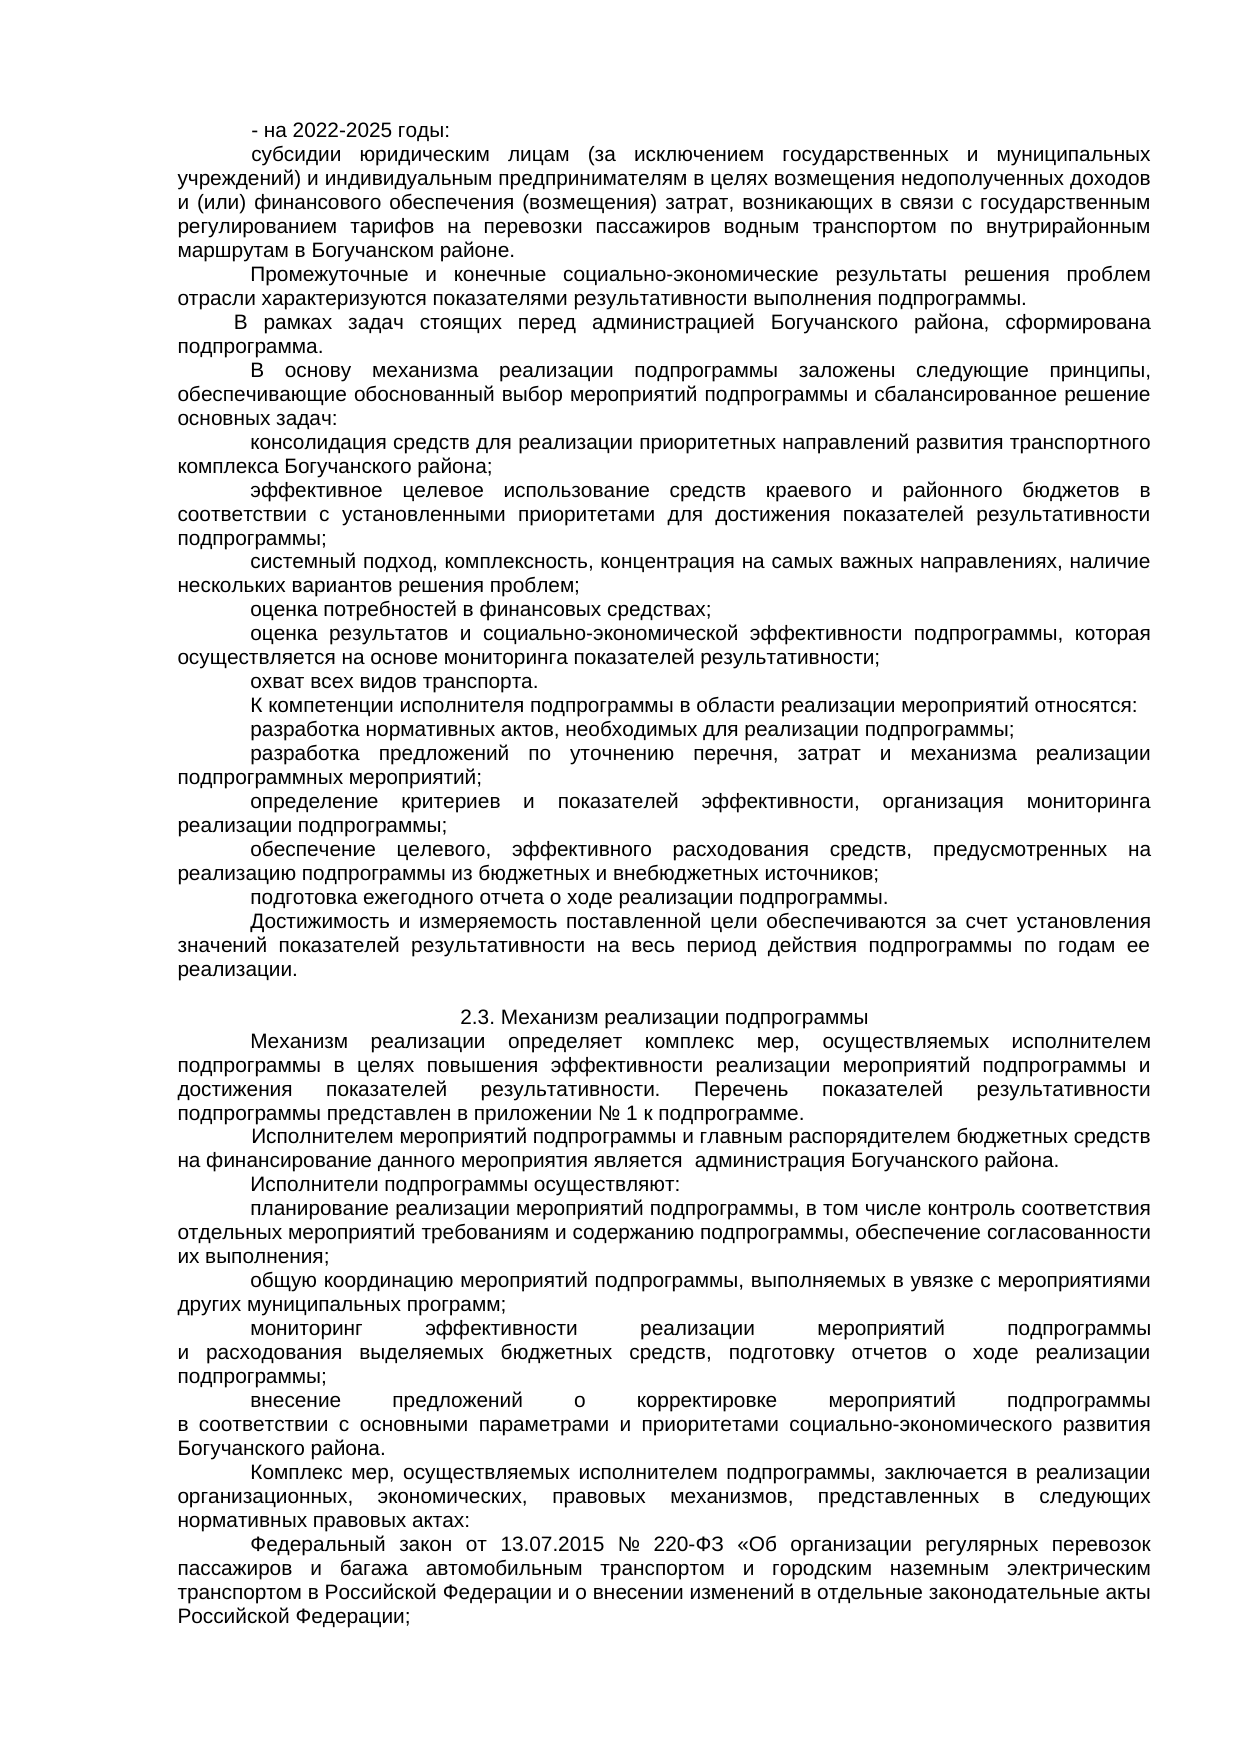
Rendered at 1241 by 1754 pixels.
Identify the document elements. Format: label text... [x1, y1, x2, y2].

text 2.3. Механизм реализации подпрограммы [177, 1004, 1152, 1028]
text В основу механизма реализации подпрограммы заложены следующие принципы, обеспечивающие обоснованный выбор мероприятий подпрограммы и сбалансированное решение основных задач: [177, 358, 1152, 429]
text К компетенции исполнителя подпрограммы в области реализации мероприятий относятся: [177, 693, 1152, 717]
text обеспечение целевого, эффективного расходования средств, предусмотренных на реализацию подпрограммы из бюджетных и внебюджетных источников; [177, 837, 1152, 885]
text внесение предложений о корректировке мероприятий подпрограммы в соответствии с основными параметрами и приоритетами социально-экономического развития Богучанского района. [177, 1388, 1152, 1460]
text консолидация средств для реализации приоритетных направлений развития транспортного комплекса Богучанского района; [177, 429, 1152, 477]
text системный подход, комплексность, концентрация на самых важных направлениях, наличие нескольких вариантов решения проблем; [177, 549, 1152, 597]
text Исполнители подпрограммы осуществляют: [177, 1172, 1152, 1196]
text Достижимость и измеряемость поставленной цели обеспечиваются за счет установления значений показателей результативности на весь период действия подпрограммы по годам ее реализации. [177, 909, 1152, 981]
text оценка результатов и социально-экономической эффективности подпрограммы, которая осуществляется на основе мониторинга показателей результативности; [177, 621, 1152, 669]
text разработка нормативных актов, необходимых для реализации подпрограммы; [177, 717, 1152, 741]
text - на 2022-2025 годы: [177, 118, 1152, 142]
text мониторинг эффективности реализации мероприятий подпрограммы и расходования выделяемых бюджетных средств, подготовку отчетов о ходе реализации подпрограммы; [177, 1316, 1152, 1388]
text Исполнителем мероприятий подпрограммы и главным распорядителем бюджетных средств на финансирование данного мероприятия является администрация Богучанского района. [177, 1124, 1152, 1172]
text планирование реализации мероприятий подпрограммы, в том числе контроль соответствия отдельных мероприятий требованиям и содержанию подпрограммы, обеспечение согласованности их выполнения; [177, 1196, 1152, 1268]
text разработка предложений по уточнению перечня, затрат и механизма реализации подпрограммных мероприятий; [177, 741, 1152, 789]
text определение критериев и показателей эффективности, организация мониторинга реализации подпрограммы; [177, 789, 1152, 837]
text Промежуточные и конечные социально-экономические результаты решения проблем отрасли характеризуются показателями результативности выполнения подпрограммы. [177, 262, 1152, 310]
text субсидии юридическим лицам (за исключением государственных и муниципальных учреждений) и индивидуальным предпринимателям в целях возмещения недополученных доходов и (или) финансового обеспечения (возмещения) затрат, возникающих в связи с государственным регулированием тарифов на перевозки пассажиров водным транспортом по внутрирайонным маршрутам в Богучанском районе. [177, 142, 1152, 262]
text подготовка ежегодного отчета о ходе реализации подпрограммы. [177, 885, 1152, 909]
text общую координацию мероприятий подпрограммы, выполняемых в увязке с мероприятиями других муниципальных программ; [177, 1268, 1152, 1316]
text Федеральный закон от 13.07.2015 № 220-ФЗ «Об организации регулярных перевозок пассажиров и багажа автомобильным транспортом и городским наземным электрическим транспортом в Российской Федерации и о внесении изменений в отдельные законодательные акты Российской Федерации; [177, 1532, 1152, 1627]
text охват всех видов транспорта. [177, 669, 1152, 693]
text эффективное целевое использование средств краевого и районного бюджетов в соответствии с установленными приоритетами для достижения показателей результативности подпрограммы; [177, 477, 1152, 549]
text оценка потребностей в финансовых средствах; [177, 597, 1152, 621]
text Комплекс мер, осуществляемых исполнителем подпрограммы, заключается в реализации организационных, экономических, правовых механизмов, представленных в следующих нормативных правовых актах: [177, 1460, 1152, 1532]
text В рамках задач стоящих перед администрацией Богучанского района, сформирована подпрограмма. [177, 310, 1152, 358]
text Механизм реализации определяет комплекс мер, осуществляемых исполнителем подпрограммы в целях повышения эффективности реализации мероприятий подпрограммы и достижения показателей результативности. Перечень показателей результативности подпрограммы представлен в приложении № 1 к подпрограмме. [177, 1028, 1152, 1124]
